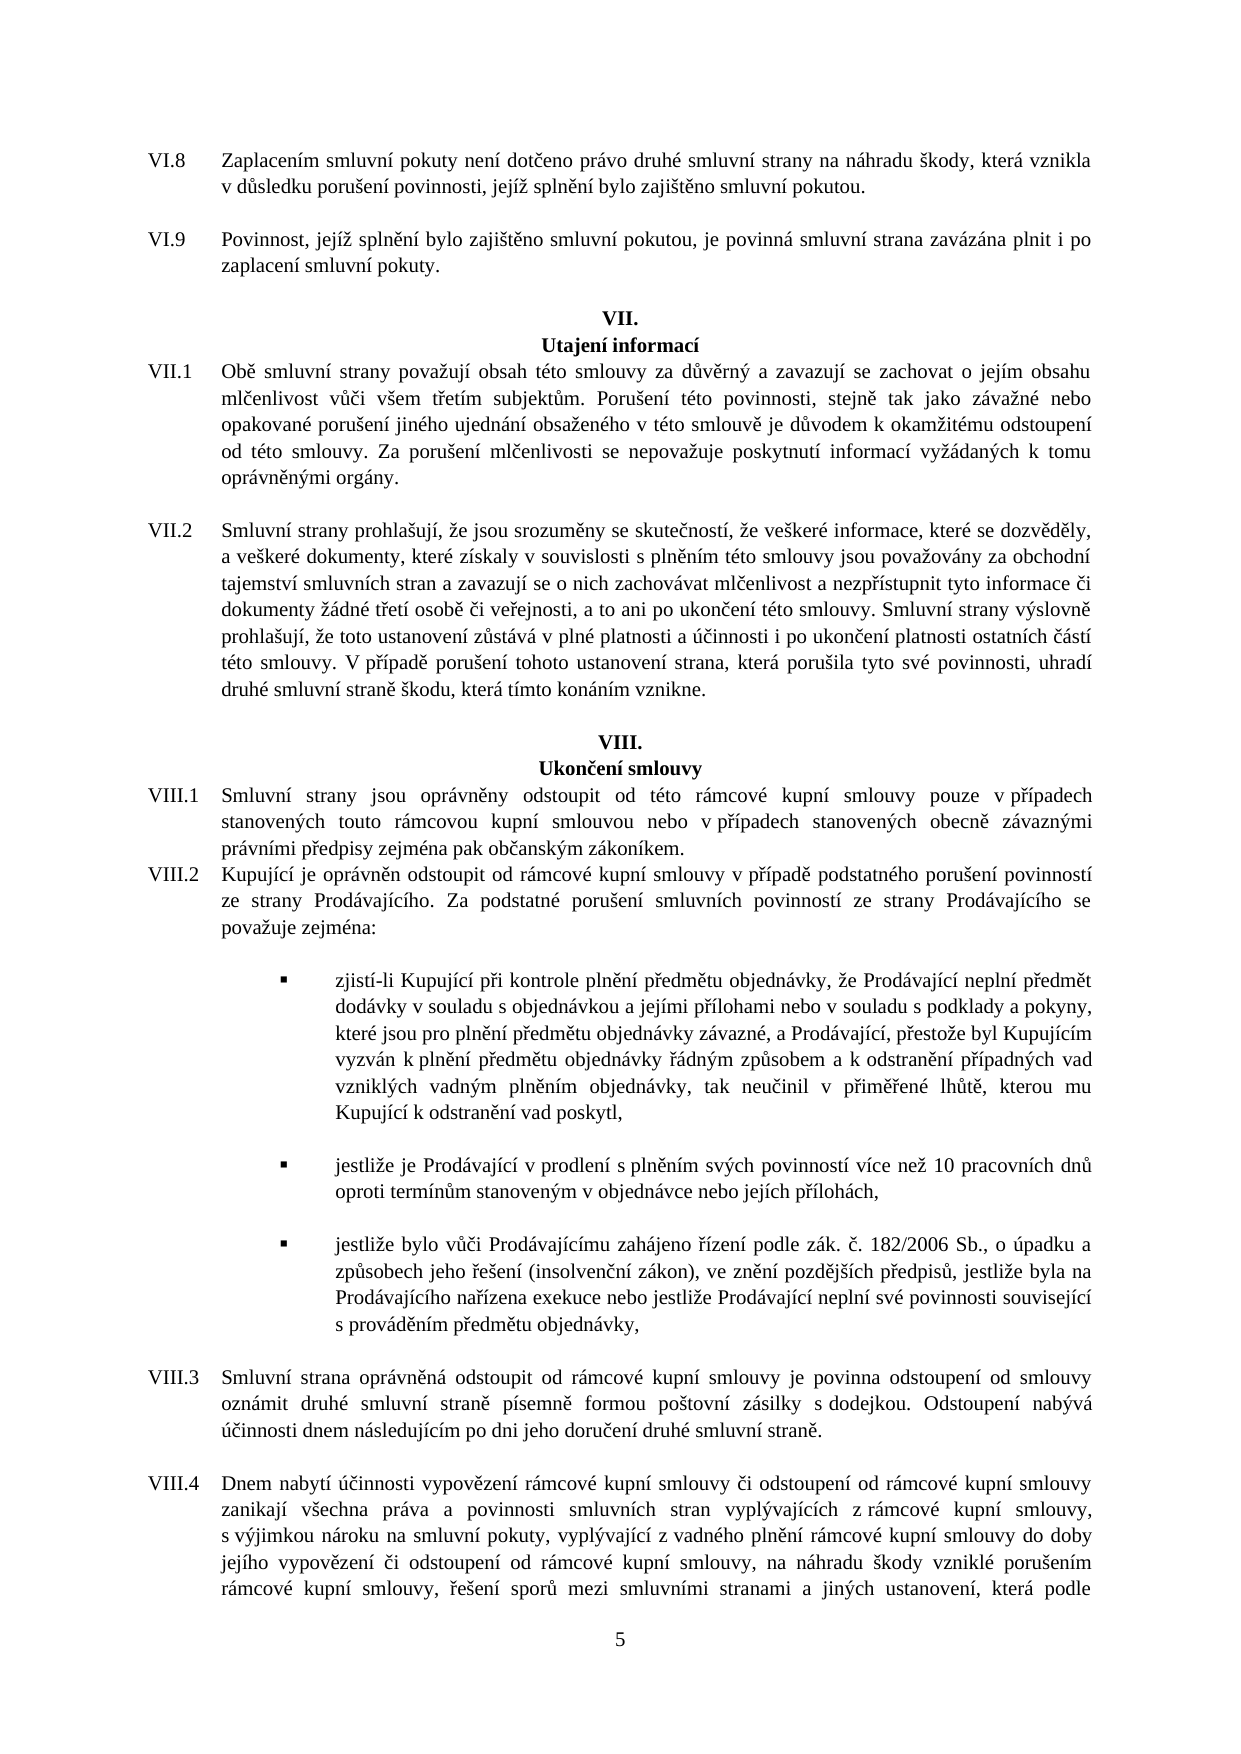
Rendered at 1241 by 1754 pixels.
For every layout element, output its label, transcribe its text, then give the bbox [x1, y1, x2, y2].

text VIII.3 Smluvní strana oprávněná odstoupit od rámcové kupní smlouvy je povinna odstoupení od smlouvy oznámit druhé smluvní straně písemně formou poštovní zásilky s dodejkou. Odstoupení nabývá účinnosti dnem následujícím po dni jeho doručení druhé smluvní straně. [148, 1365, 1093, 1442]
list zjistí-li Kupující při kontrole plnění předmětu objednávky, že Prodávající neplní předmět dodávky v souladu s objednávkou a jejími přílohami nebo v souladu s podklady a pokyny, které jsou pro plnění předmětu objednávky závazné, a Prodávající, přestože byl Kupujícím vyzván k plnění předmětu objednávky řádným způsobem a k odstranění případných vad vzniklých vadným plněním objednávky, tak neučinil v přiměřené lhůtě, kterou mu Kupující k odstranění vad poskytl, [279, 968, 1093, 1124]
text VII. [148, 306, 1093, 330]
text VII.2 Smluvní strany prohlašují, že jsou srozuměny se skutečností, že veškeré informace, které se dozvěděly, a veškeré dokumenty, které získaly v souvislosti s plněním této smlouvy jsou považovány za obchodní tajemství smluvních stran a zavazují se o nich zachovávat mlčenlivost a nezpřístupnit tyto informace či dokumenty žádné třetí osobě či veřejnosti, a to ani po ukončení této smlouvy. Smluvní strany výslovně prohlašují, že toto ustanovení zůstává v plné platnosti a účinnosti i po ukončení platnosti ostatních částí této smlouvy. V případě porušení tohoto ustanovení strana, která porušila tyto své povinnosti, uhradí druhé smluvní straně škodu, která tímto konáním vznikne. [148, 518, 1093, 701]
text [148, 1471, 1093, 1600]
list jestliže je Prodávající v prodlení s plněním svých povinností více než 10 pracovních dnů oproti termínům stanoveným v objednávce nebo jejích přílohách, [279, 1153, 1093, 1203]
text Ukončení smlouvy [148, 756, 1093, 780]
text VI.9 Povinnost, jejíž splnění bylo zajištěno smluvní pokutou, je povinná smluvní strana zavázána plnit i po zaplacení smluvní pokuty. [148, 227, 1093, 277]
text VIII. [148, 730, 1093, 754]
list jestliže bylo vůči Prodávajícímu zahájeno řízení podle zák. č. 182/2006 Sb., o úpadku a způsobech jeho řešení (insolvenční zákon), ve znění pozdějších předpisů, jestliže byla na Prodávajícího nařízena exekuce nebo jestliže Prodávající neplní své povinnosti související s prováděním předmětu objednávky, [279, 1232, 1093, 1336]
text VIII.2 Kupující je oprávněn odstoupit od rámcové kupní smlouvy v případě podstatného porušení povinností ze strany Prodávajícího. Za podstatné porušení smluvních povinností ze strany Prodávajícího se považuje zejména: [148, 862, 1093, 939]
text VIII.1 Smluvní strany jsou oprávněny odstoupit od této rámcové kupní smlouvy pouze v případech stanovených touto rámcovou kupní smlouvou nebo v případech stanovených obecně závaznými právními předpisy zejména pak občanským zákoníkem. [148, 783, 1093, 859]
text Utajení informací [148, 333, 1093, 357]
text VI.8 Zaplacením smluvní pokuty není dotčeno právo druhé smluvní strany na náhradu škody, která vznikla v důsledku porušení povinnosti, jejíž splnění bylo zajištěno smluvní pokutou. [148, 148, 1093, 198]
text VII.1 Obě smluvní strany považují obsah této smlouvy za důvěrný a zavazují se zachovat o jejím obsahu mlčenlivost vůči všem třetím subjektům. Porušení této povinnosti, stejně tak jako závažné nebo opakované porušení jiného ujednání obsaženého v této smlouvě je důvodem k okamžitému odstoupení od této smlouvy. Za porušení mlčenlivosti se nepovažuje poskytnutí informací vyžádaných k tomu oprávněnými orgány. [148, 359, 1093, 489]
